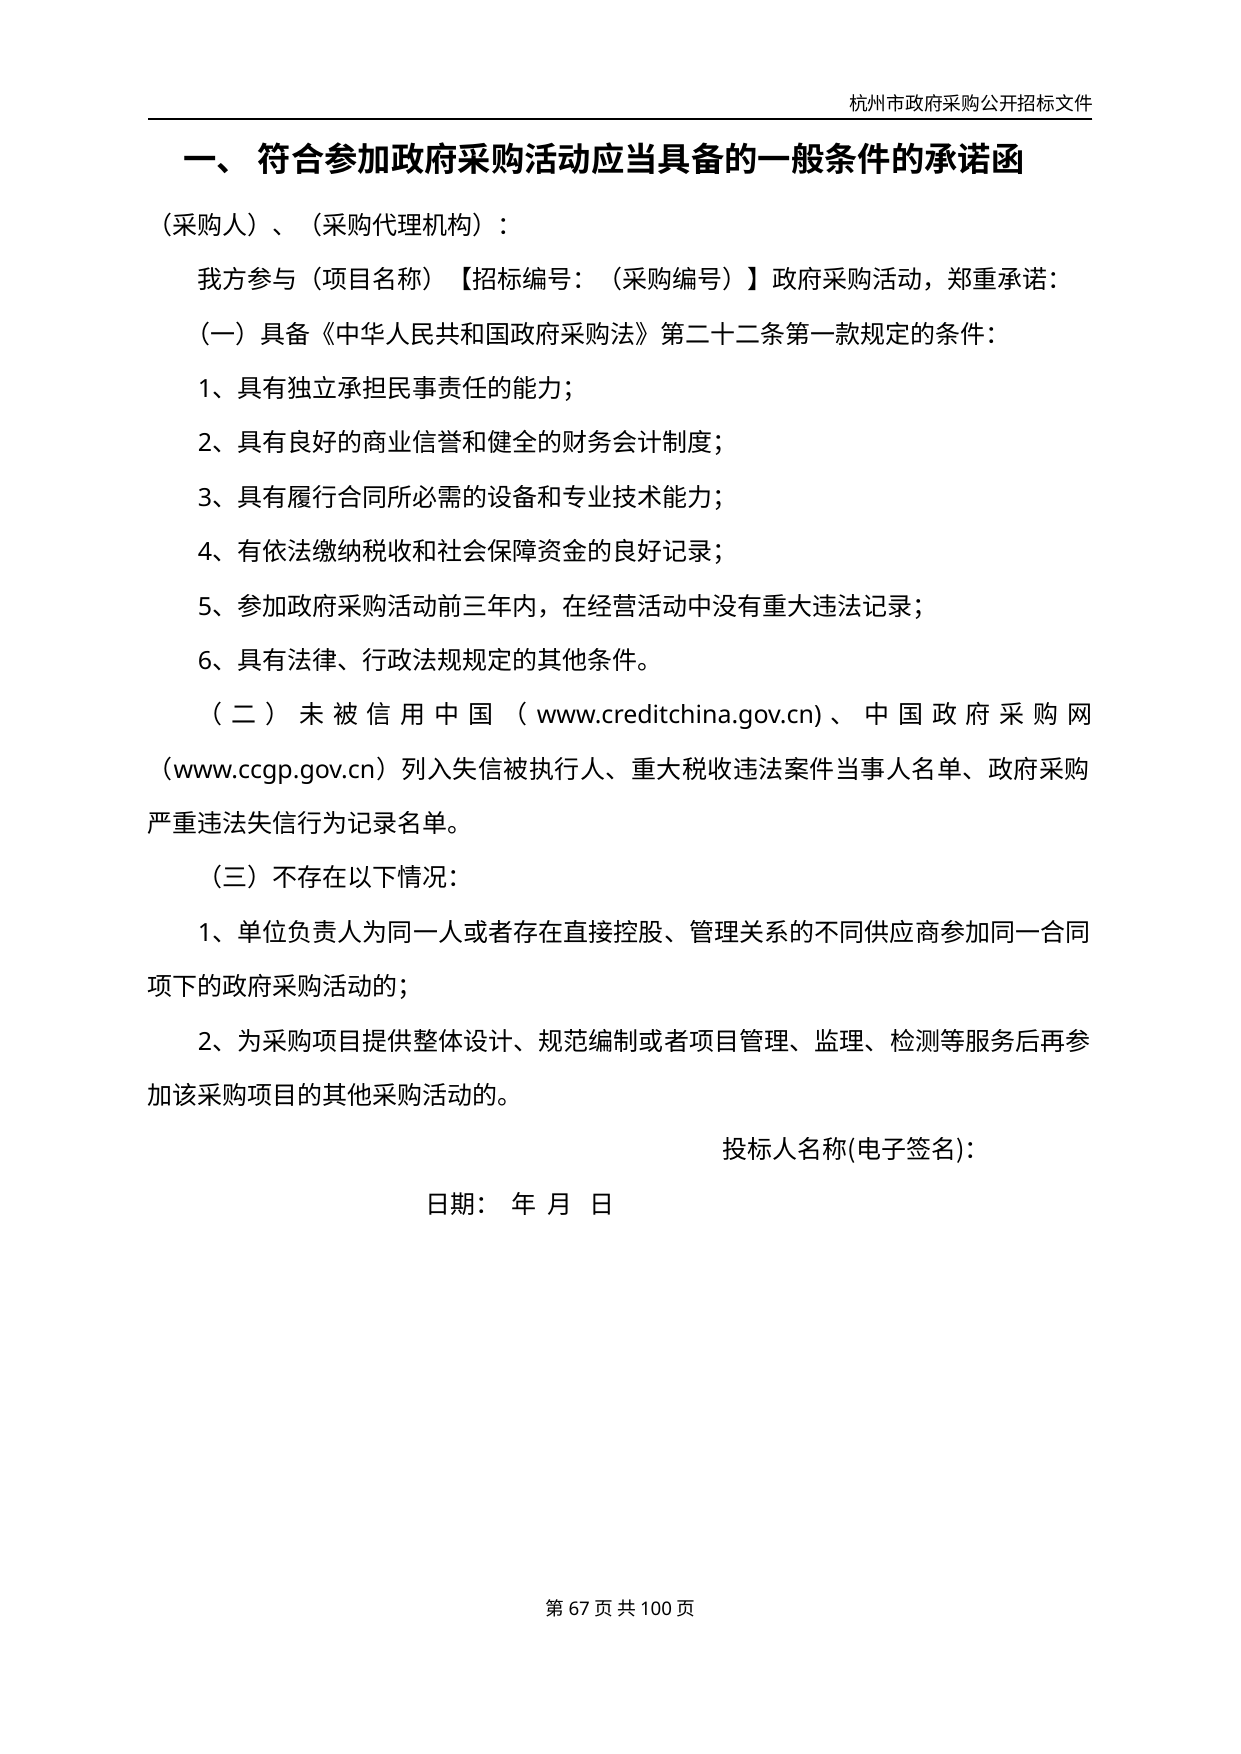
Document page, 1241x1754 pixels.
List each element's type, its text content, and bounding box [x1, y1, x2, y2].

text （三）不存在以下情况： [148, 858, 1092, 894]
text 4、有依法缴纳税收和社会保障资金的良好记录； [148, 532, 1092, 568]
text （二）未被信用中国（www.creditchina.gov.cn)、中国政府采购网（www.ccgp.gov.cn）列入失信被执行人、重大税收违法案件当事人名单、政府采购严重违法失信行为记录名单。 [148, 695, 1092, 840]
text 日期： 年 月 日 [148, 1184, 1092, 1220]
text 3、具有履行合同所必需的设备和专业技术能力； [148, 477, 1092, 513]
text 一、 符合参加政府采购活动应当具备的一般条件的承诺函 [148, 133, 1042, 181]
text 投标人名称(电子签名)： [148, 1130, 1092, 1166]
text （一）具备《中华人民共和国政府采购法》第二十二条第一款规定的条件： [148, 314, 1092, 350]
text 1、具有独立承担民事责任的能力； [148, 368, 1092, 405]
text 5、参加政府采购活动前三年内，在经营活动中没有重大违法记录； [148, 586, 1092, 622]
text （采购人）、（采购代理机构）： [148, 205, 1092, 242]
text 1、单位负责人为同一人或者存在直接控股、管理关系的不同供应商参加同一合同项下的政府采购活动的； [148, 912, 1092, 1003]
text 2、具有良好的商业信誉和健全的财务会计制度； [148, 423, 1092, 459]
text 6、具有法律、行政法规规定的其他条件。 [148, 640, 1092, 677]
text 我方参与（项目名称）【招标编号：（采购编号）】政府采购活动，郑重承诺： [148, 260, 1092, 296]
text 2、为采购项目提供整体设计、规范编制或者项目管理、监理、检测等服务后再参加该采购项目的其他采购活动的。 [148, 1021, 1092, 1112]
